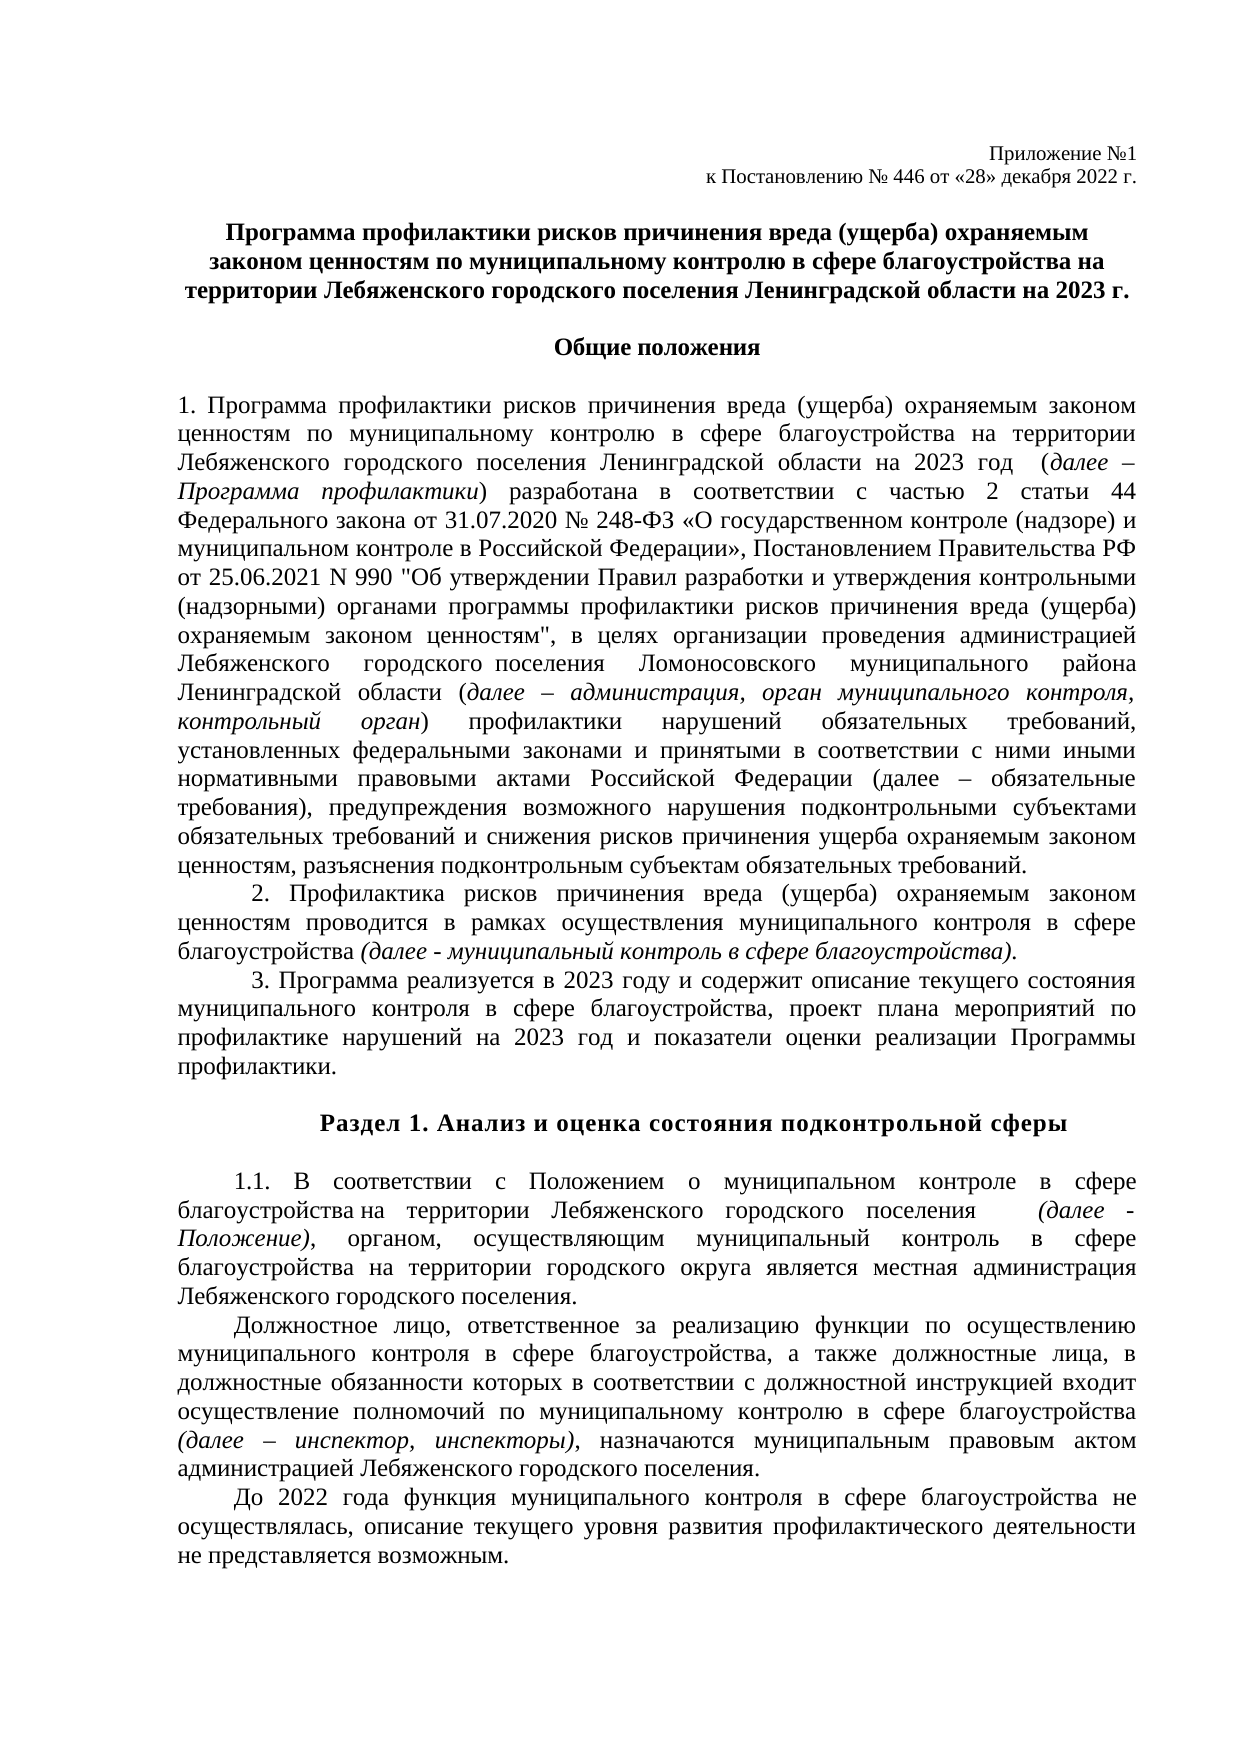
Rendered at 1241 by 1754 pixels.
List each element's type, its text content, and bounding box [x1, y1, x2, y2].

text 1. Программа профилактики рисков причинения вреда (ущерба) охраняемым законом ценностям по муниципальному контролю в сфере благоустройства на территории Лебяженского городского поселения Ленинградской области на 2023 год (далее – Программа профилактики) разработана в соответствии с частью 2 статьи 44 Федерального закона от 31.07.2020 № 248-ФЗ «О государственном контроле (надзоре) и муниципальном контроле в Российской Федерации», Постановлением Правительства РФ от 25.06.2021 N 990 "Об утверждении Правил разработки и утверждения контрольными (надзорными) органами программы профилактики рисков причинения вреда (ущерба) охраняемым законом ценностям", в целях организации проведения администрацией Лебяженского городского поселения Ломоносовского муниципального района Ленинградской области (далее – администрация, орган муниципального контроля, контрольный орган) профилактики нарушений обязательных требований, установленных федеральными законами и принятыми в соответствии с ними иными нормативными правовыми актами Российской Федерации (далее – обязательные требования), предупреждения возможного нарушения подконтрольными субъектами обязательных требований и снижения рисков причинения ущерба охраняемым законом ценностям, разъяснения подконтрольным субъектам обязательных требований. [177, 390, 1137, 878]
text 2. Профилактика рисков причинения вреда (ущерба) охраняемым законом ценностям проводится в рамках осуществления муниципального контроля в сфере благоустройства (далее - муниципальный контроль в сфере благоустройства). [177, 878, 1137, 965]
text Приложение №1 [177, 140, 1137, 164]
text 1.1. В соответствии с Положением о муниципальном контроле в сфере благоустройства на территории Лебяженского городского поселения (далее - Положение), органом, осуществляющим муниципальный контроль в сфере благоустройства на территории городского округа является местная администрация Лебяженского городского поселения. [177, 1166, 1137, 1310]
text 3. Программа реализуется в 2023 году и содержит описание текущего состояния муниципального контроля в сфере благоустройства, проект плана мероприятий по профилактике нарушений на 2023 год и показатели оценки реализации Программы профилактики. [177, 965, 1137, 1080]
text к Постановлению № 446 от «28» декабря 2022 г. [177, 164, 1137, 188]
text Программа профилактики рисков причинения вреда (ущерба) охраняемым законом ценностям по муниципальному контролю в сфере благоустройства на территории Лебяженского городского поселения Ленинградской области на 2023 г. [177, 217, 1137, 303]
text Должностное лицо, ответственное за реализацию функции по осуществлению муниципального контроля в сфере благоустройства, а также должностные лица, в должностные обязанности которых в соответствии с должностной инструкцией входит осуществление полномочий по муниципальному контролю в сфере благоустройства (далее – инспектор, инспекторы), назначаются муниципальным правовым актом администрацией Лебяженского городского поселения. [177, 1310, 1137, 1482]
text Общие положения [177, 332, 1137, 361]
text До 2022 года функция муниципального контроля в сфере благоустройства не осуществлялась, описание текущего уровня развития профилактического деятельности не представляется возможным. [177, 1482, 1137, 1568]
text Раздел 1. Анализ и оценка состояния подконтрольной сферы [177, 1108, 1137, 1137]
